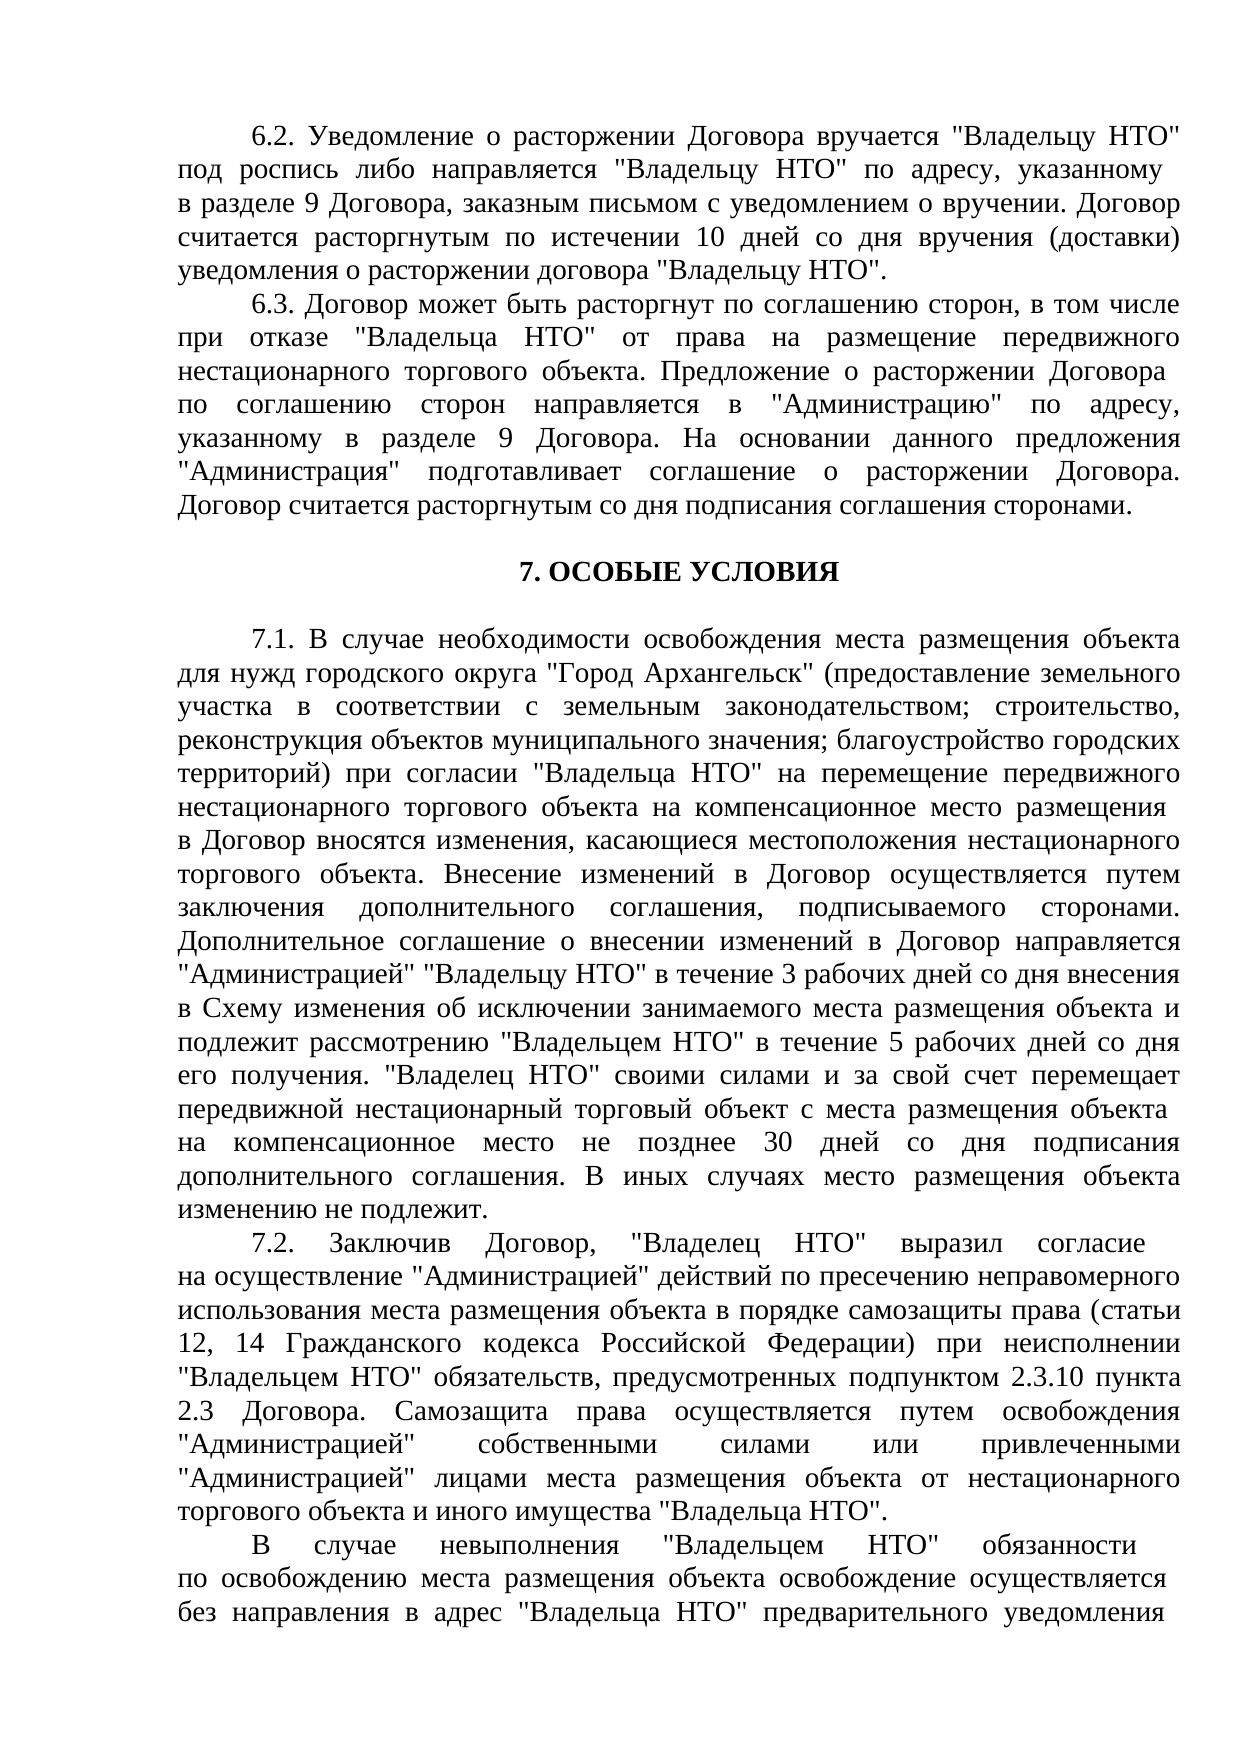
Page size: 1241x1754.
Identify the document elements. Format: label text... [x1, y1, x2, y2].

text 7.2. Заключив Договор, "Владелец НТО" выразил согласие на осуществление "Администрацией" действий по пресечению неправомерного использования места размещения объекта в порядке самозащиты права (статьи 12, 14 Гражданского кодекса Российской Федерации) при неисполнении "Владельцем НТО" обязательств, предусмотренных подпунктом 2.3.10 пункта 2.3 Договора. Самозащита права осуществляется путем освобождения "Администрацией" собственными силами или привлеченными "Администрацией" лицами места размещения объекта от нестационарного торгового объекта и иного имущества "Владельца НТО". [177, 1225, 1181, 1527]
text 7.1. В случае необходимости освобождения места размещения объекта для нужд городского округа "Город Архангельск" (предоставление земельного участка в соответствии с земельным законодательством; строительство, реконструкция объектов муниципального значения; благоустройство городских территорий) при согласии "Владельца НТО" на перемещение передвижного нестационарного торгового объекта на компенсационное место размещения в Договор вносятся изменения, касающиеся местоположения нестационарного торгового объекта. Внесение изменений в Договор осуществляется путем заключения дополнительного соглашения, подписываемого сторонами. Дополнительное соглашение о внесении изменений в Договор направляется "Администрацией" "Владельцу НТО" в течение 3 рабочих дней со дня внесения в Схему изменения об исключении занимаемого места размещения объекта и подлежит рассмотрению "Владельцем НТО" в течение 5 рабочих дней со дня его получения. "Владелец НТО" своими силами и за свой счет перемещает передвижной нестационарный торговый объект с места размещения объекта на компенсационное место не позднее 30 дней со дня подписания дополнительного соглашения. В иных случаях место размещения объекта изменению не подлежит. [177, 621, 1181, 1225]
title 7. ОСОБЫЕ УСЛОВИЯ [177, 554, 1181, 588]
text 6.3. Договор может быть расторгнут по соглашению сторон, в том числе при отказе "Владельца НТО" от права на размещение передвижного нестационарного торгового объекта. Предложение о расторжении Договора по соглашению сторон направляется в "Администрацию" по адресу, указанному в разделе 9 Договора. На основании данного предложения "Администрация" подготавливает соглашение о расторжении Договора. Договор считается расторгнутым со дня подписания соглашения сторонами. [177, 286, 1181, 521]
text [177, 1527, 1181, 1627]
text 6.2. Уведомление о расторжении Договора вручается "Владельцу НТО" под роспись либо направляется "Владельцу НТО" по адресу, указанному в разделе 9 Договора, заказным письмом с уведомлением о вручении. Договор считается расторгнутым по истечении 10 дней со дня вручения (доставки) уведомления о расторжении договора "Владельцу НТО". [177, 118, 1181, 286]
